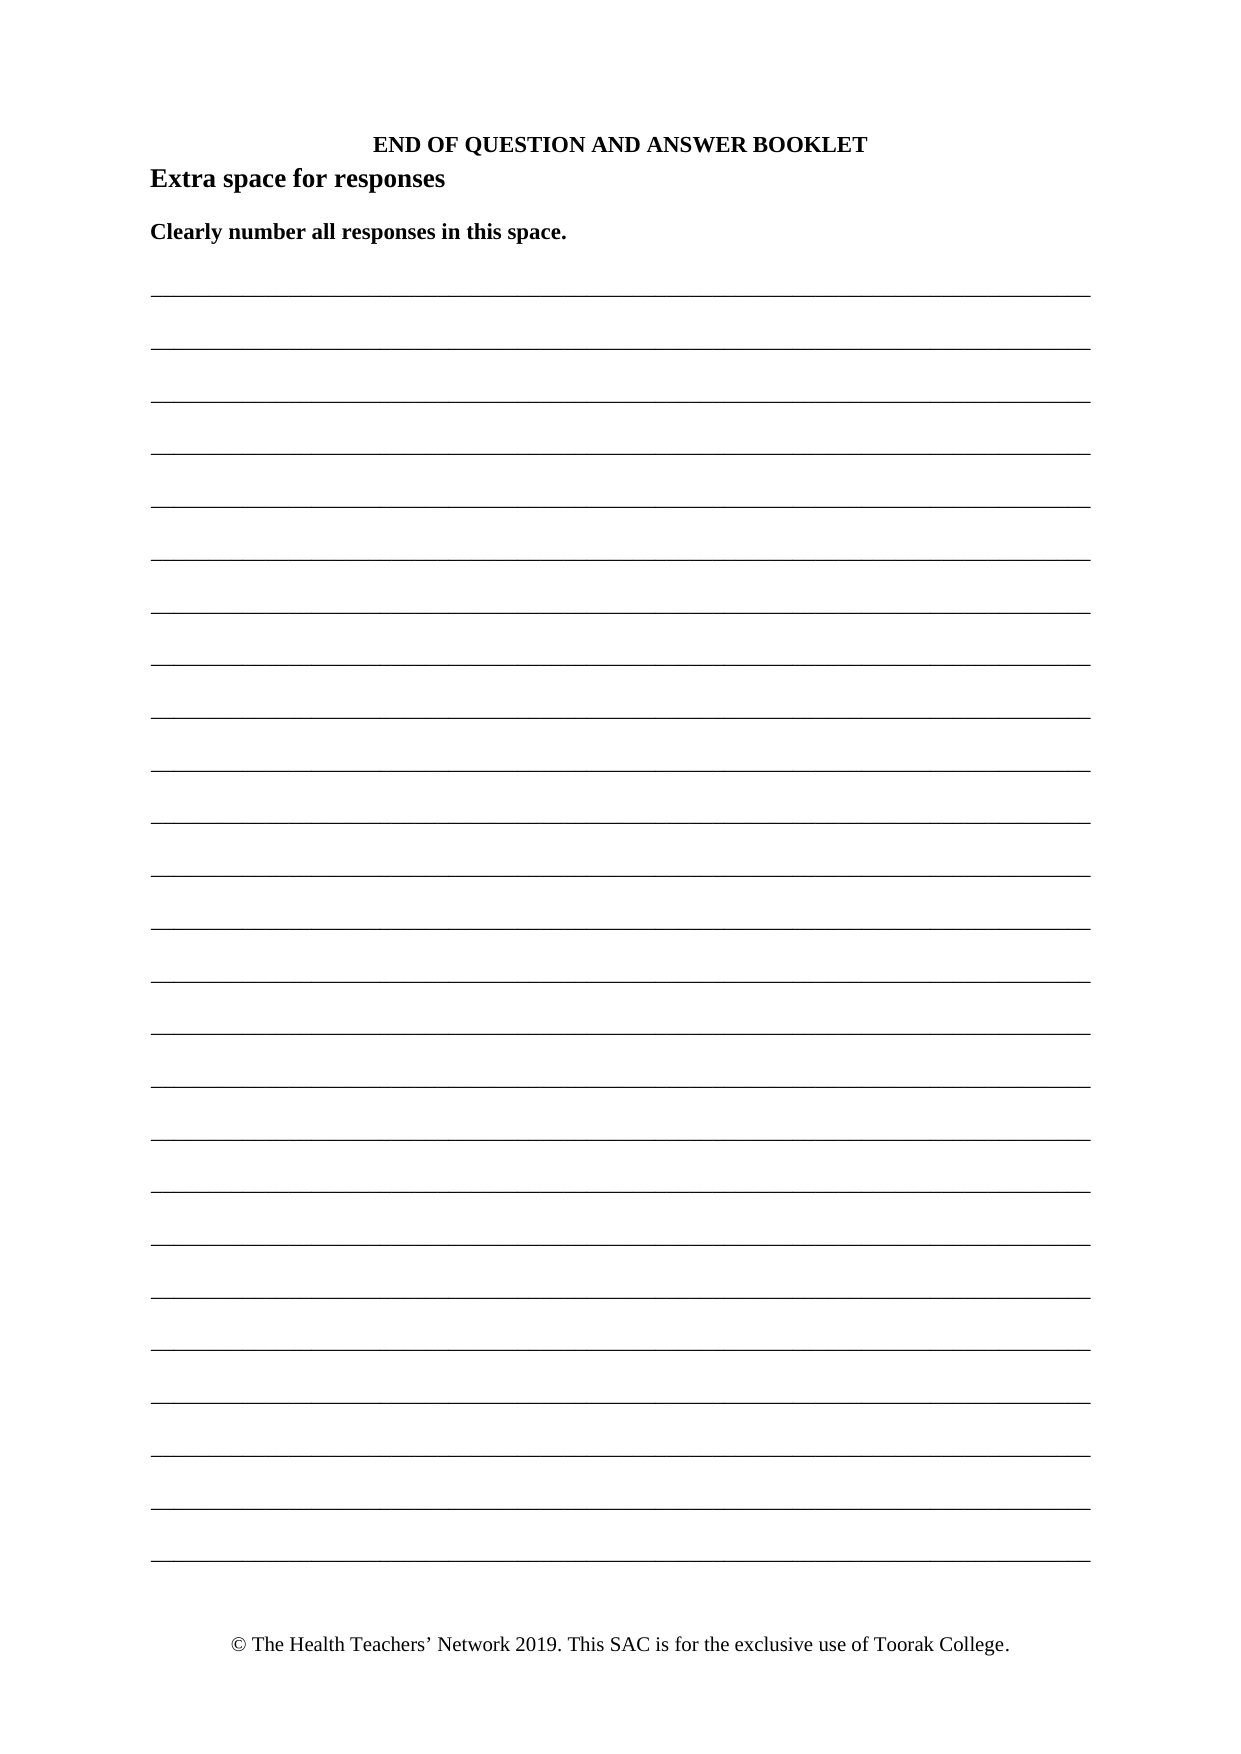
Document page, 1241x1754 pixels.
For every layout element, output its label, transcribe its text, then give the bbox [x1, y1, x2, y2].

text Clearly number all responses in this space. [150, 218, 1090, 244]
text __________________________________________________________________________________ [150, 853, 1090, 879]
text END OF QUESTION AND ANSWER BOOKLET [150, 131, 1090, 158]
text __________________________________________________________________________________ [150, 1380, 1090, 1407]
text Extra space for responses [150, 162, 1090, 193]
text __________________________________________________________________________________ [150, 379, 1090, 405]
text __________________________________________________________________________________ [150, 484, 1090, 511]
text __________________________________________________________________________________ [150, 1328, 1090, 1354]
text __________________________________________________________________________________ [150, 326, 1090, 352]
text __________________________________________________________________________________ [150, 642, 1090, 669]
text __________________________________________________________________________________ [150, 1433, 1090, 1459]
text __________________________________________________________________________________ [150, 1011, 1090, 1038]
text __________________________________________________________________________________ [150, 959, 1090, 985]
text __________________________________________________________________________________ [150, 590, 1090, 616]
text __________________________________________________________________________________ [150, 1169, 1090, 1196]
text __________________________________________________________________________________ [150, 1117, 1090, 1143]
text __________________________________________________________________________________ [150, 906, 1090, 932]
text __________________________________________________________________________________ [150, 273, 1090, 300]
text __________________________________________________________________________________ [150, 801, 1090, 827]
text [150, 1538, 1090, 1565]
text __________________________________________________________________________________ [150, 1064, 1090, 1090]
text __________________________________________________________________________________ [150, 1275, 1090, 1301]
text __________________________________________________________________________________ [150, 537, 1090, 563]
text __________________________________________________________________________________ [150, 695, 1090, 721]
text __________________________________________________________________________________ [150, 432, 1090, 458]
text __________________________________________________________________________________ [150, 1222, 1090, 1248]
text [150, 1486, 1090, 1512]
text __________________________________________________________________________________ [150, 748, 1090, 774]
